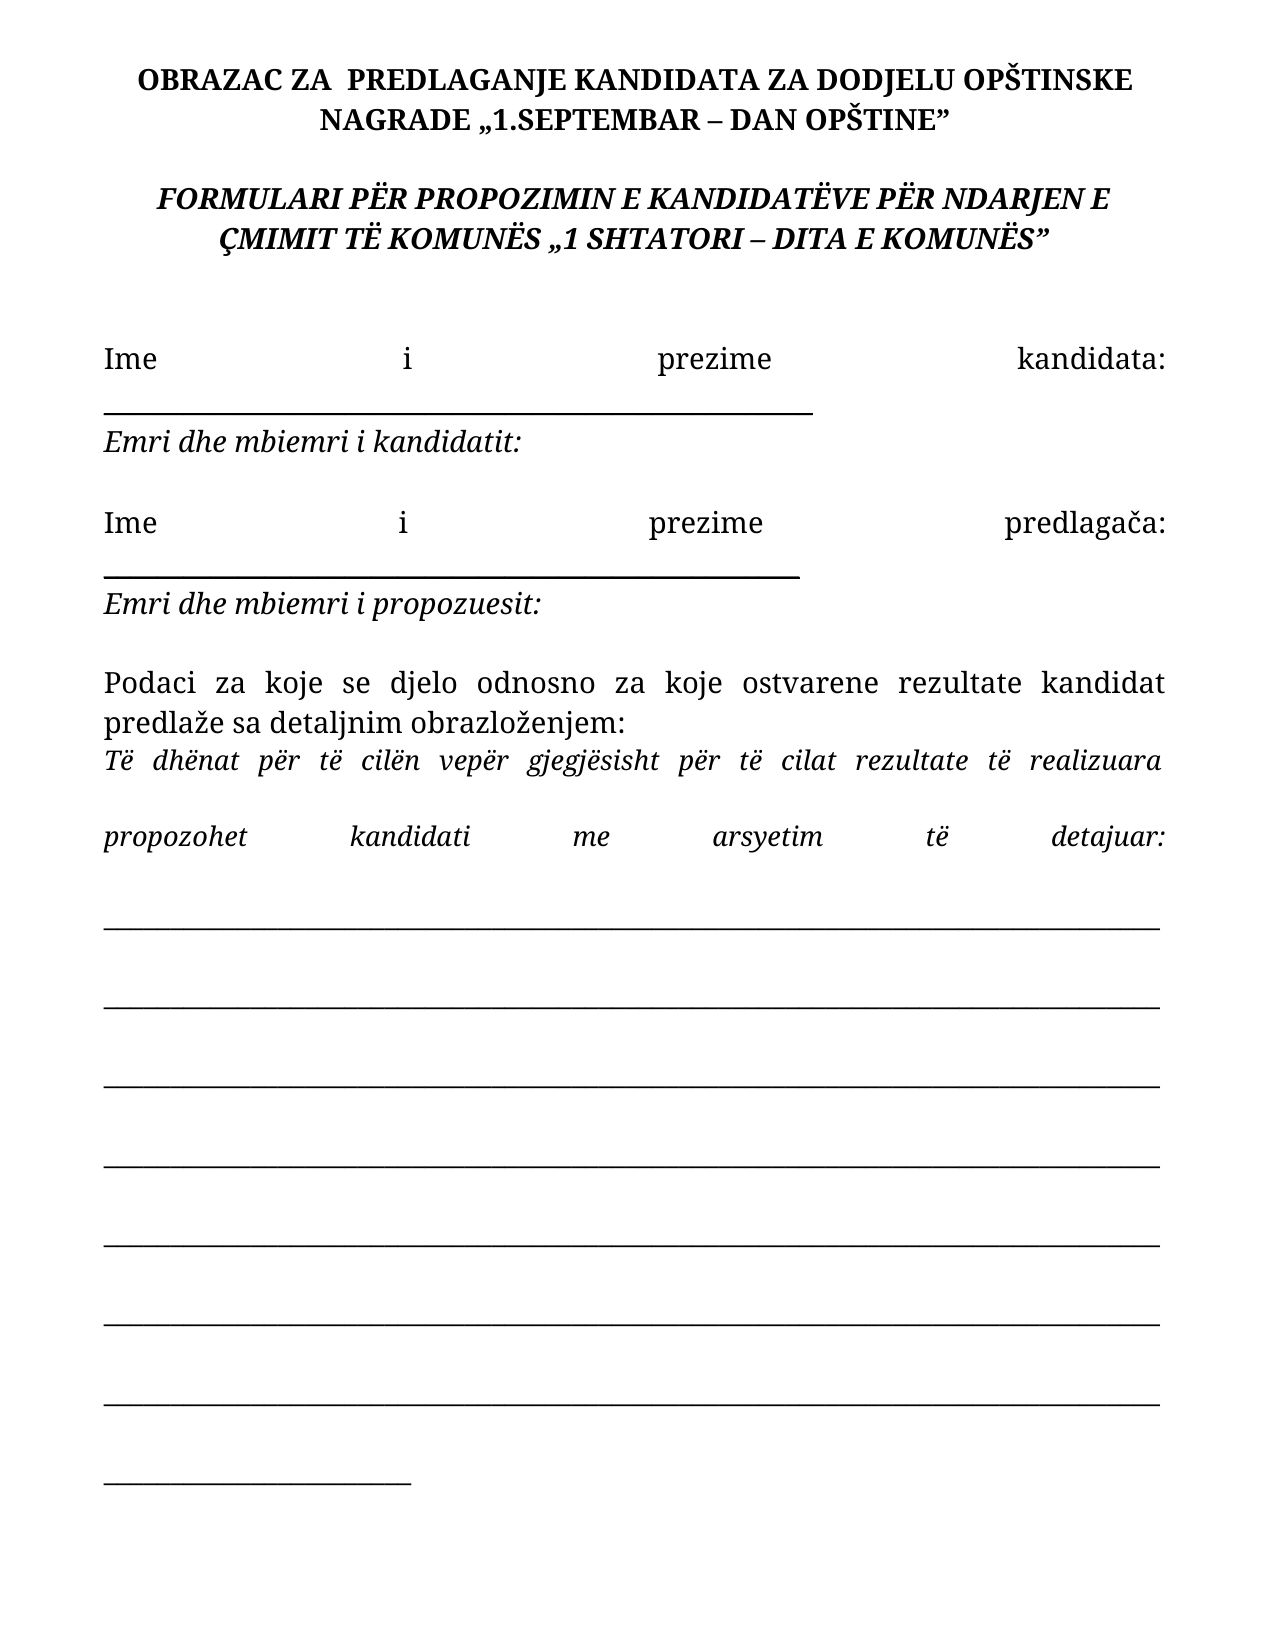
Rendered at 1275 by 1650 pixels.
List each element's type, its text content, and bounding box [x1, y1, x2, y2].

text Ime i prezime predlagača: ____________________________________________________ [103, 500, 1167, 583]
text FORMULARI PËR PROPOZIMIN E KANDIDATËVE PËR NDARJEN E ÇMIMIT TË KOMUNËS „1 SHTATORI – DITA E KOMUNËS” [103, 178, 1167, 258]
text Podaci za koje se djelo odnosno za koje ostvarene rezultate kandidat predlaže sa detaljnim obrazloženjem: [103, 662, 1167, 742]
text Ime i prezime kandidata: _____________________________________________________ [103, 337, 1167, 419]
text OBRAZAC ZA PREDLAGANJE KANDIDATA ZA DODJELU OPŠTINSKE NAGRADE „1.SEPTEMBAR – DAN OPŠTINE” [103, 59, 1167, 138]
text Të dhënat për të cilën vepër gjegjësisht për të cilat rezultate të realizuara propozohet kandidati me arsyetim të detajuar: ________________________________________________________________________________________________________________________________________________________________________________________________________________________________________________________________________________________________________________________________________________________________________________________________________________________________________________________________________________________________________________________________________________________________________________________________ [103, 742, 1167, 1490]
text Emri dhe mbiemri i kandidatit: [103, 419, 1167, 461]
text Emri dhe mbiemri i propozuesit: [103, 583, 1167, 623]
